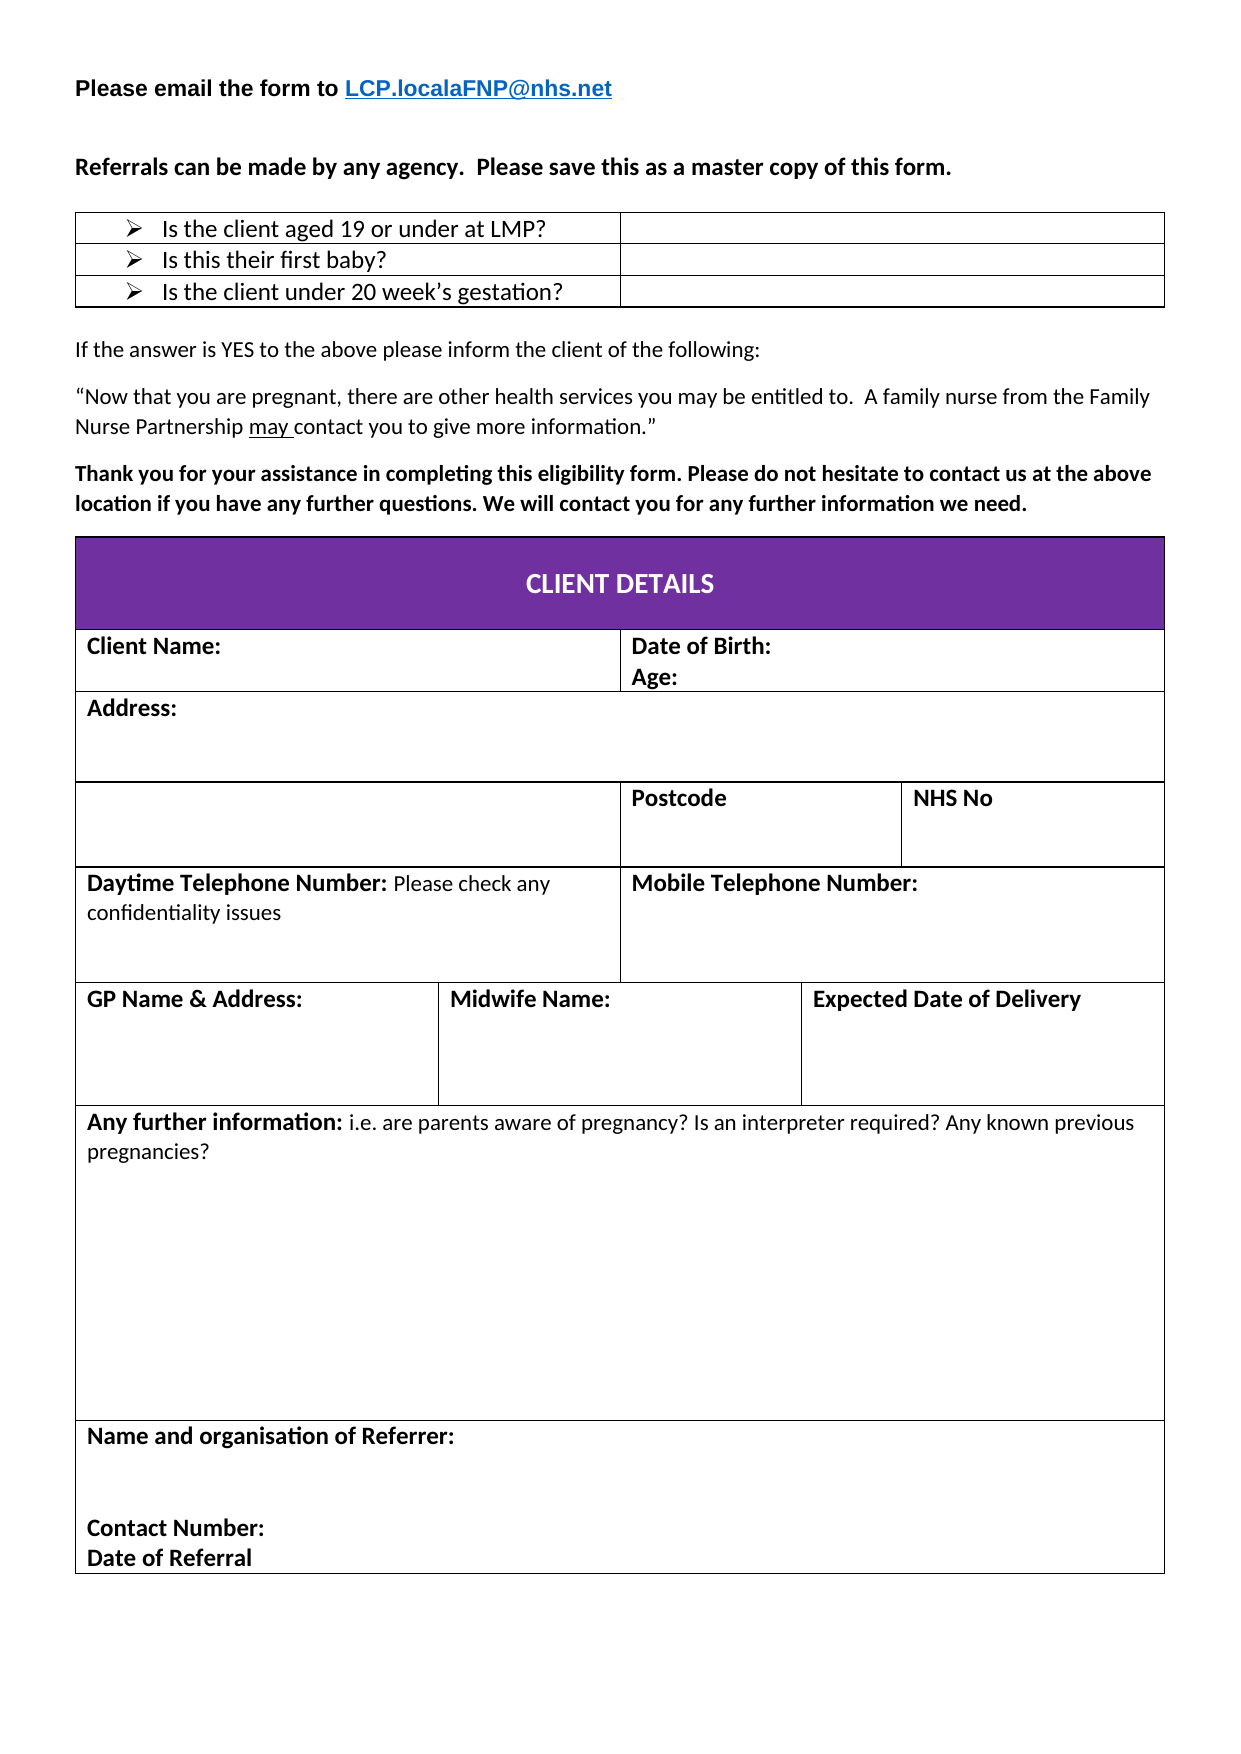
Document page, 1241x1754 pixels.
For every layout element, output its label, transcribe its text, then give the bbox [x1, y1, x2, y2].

table_cell [621, 276, 1164, 306]
table_cell [621, 244, 1164, 275]
table_cell Client Name: [76, 630, 620, 691]
text If the answer is YES to the above please inform the client of the following: [75, 335, 1165, 363]
table_cell Expected Date of Delivery [802, 983, 1164, 1105]
text Please email the form to LCP.localaFNP@nhs.net [75, 75, 1165, 101]
table_header CLIENT DETAILS [76, 538, 1164, 629]
table_cell NHS No [902, 783, 1164, 866]
table_cell GP Name & Address: [76, 983, 438, 1105]
table_cell Mobile Telephone Number: [621, 868, 1164, 982]
table_cell Postcode [621, 783, 901, 866]
table_cell Daytime Telephone Number: Please check any confidentiality issues [76, 868, 620, 982]
table_cell Name and organisation of Referrer: Contact Number: Date of Referral [76, 1421, 1164, 1573]
table_cell Midwife Name: [439, 983, 801, 1105]
text Thank you for your assistance in completing this eligibility form. Please do not hesitate to contact us at the above location if you have any further questions. We will contact you for any further information we need. [75, 459, 1165, 518]
table_header [621, 213, 1164, 243]
table_header Is the client aged 19 or under at LMP? [76, 213, 620, 243]
text Referrals can be made by any agency. Please save this as a master copy of this form. [75, 151, 1165, 181]
table_cell Date of Birth: Age: [621, 630, 1164, 691]
table_cell Any further information: i.e. are parents aware of pregnancy? Is an interpreter required? Any known previous pregnancies? [76, 1106, 1164, 1419]
table_cell Is this their first baby? [76, 244, 620, 275]
table_cell Address: [76, 692, 1164, 781]
table_cell [76, 783, 620, 866]
text “Now that you are pregnant, there are other health services you may be entitled to. A family nurse from the Family Nurse Partnership may contact you to give more information.” [75, 382, 1165, 441]
table_cell Is the client under 20 week’s gestation? [76, 276, 620, 306]
